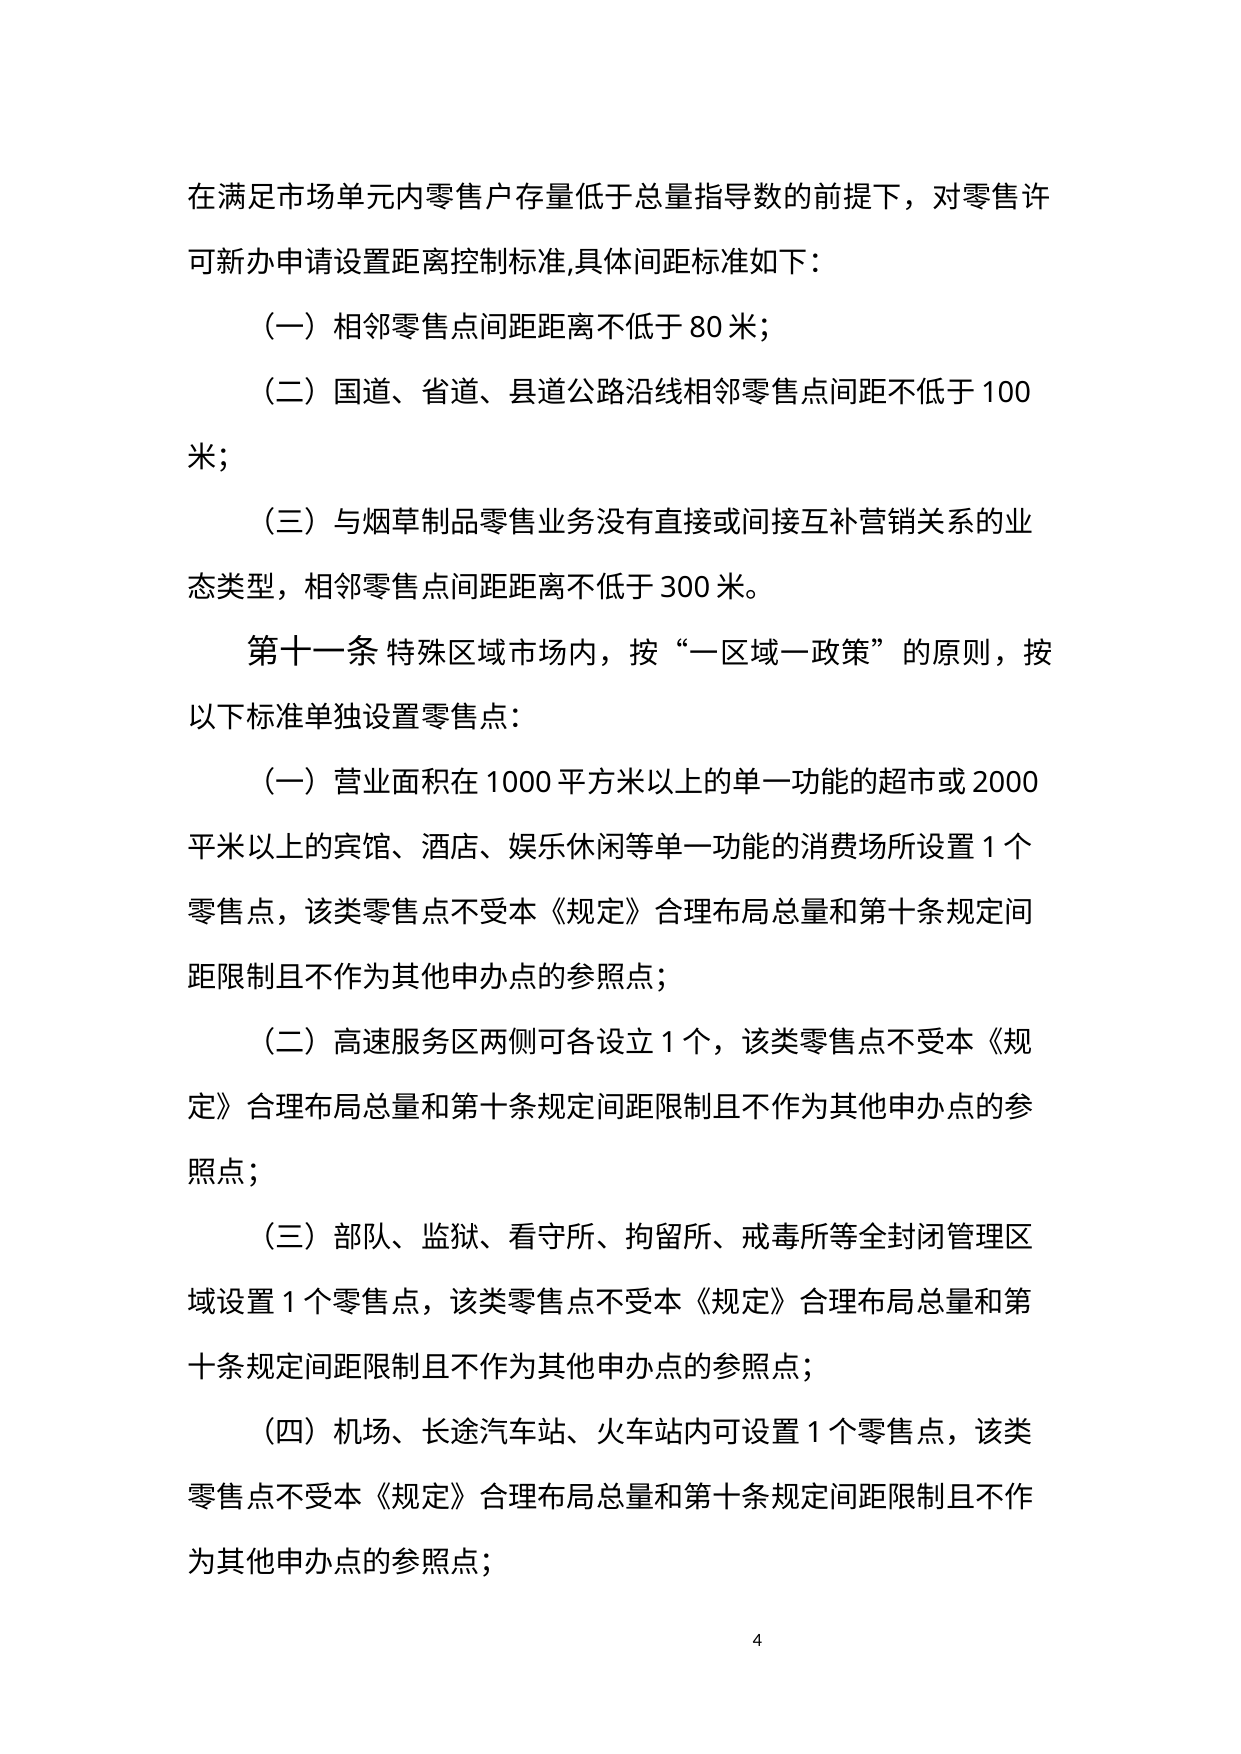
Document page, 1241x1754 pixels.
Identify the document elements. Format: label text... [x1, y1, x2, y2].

text （四）机场、长途汽车站、火车站内可设置1个零售点，该类零售点不受本《规定》合理布局总量和第十条规定间距限制且不作为其他申办点的参照点； [187, 1397, 1053, 1592]
list 相邻零售点间距距离不低于80米； [187, 292, 1053, 357]
list 国道、省道、县道公路沿线相邻零售点间距不低于100米； [187, 357, 1053, 487]
text （一）营业面积在1000平方米以上的单一功能的超市或2000平米以上的宾馆、酒店、娱乐休闲等单一功能的消费场所设置1个零售点，该类零售点不受本《规定》合理布局总量和第十条规定间距限制且不作为其他申办点的参照点； [187, 747, 1053, 1007]
list 与烟草制品零售业务没有直接或间接互补营销关系的业态类型，相邻零售点间距距离不低于300米。 [187, 487, 1053, 617]
text （二）高速服务区两侧可各设立1个，该类零售点不受本《规定》合理布局总量和第十条规定间距限制且不作为其他申办点的参照点； [187, 1007, 1053, 1202]
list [187, 162, 1053, 292]
text （三）部队、监狱、看守所、拘留所、戒毒所等全封闭管理区域设置1个零售点，该类零售点不受本《规定》合理布局总量和第十条规定间距限制且不作为其他申办点的参照点； [187, 1202, 1053, 1397]
list 特殊区域市场内，按“一区域一政策”的原则，按以下标准单独设置零售点： [187, 617, 1053, 747]
